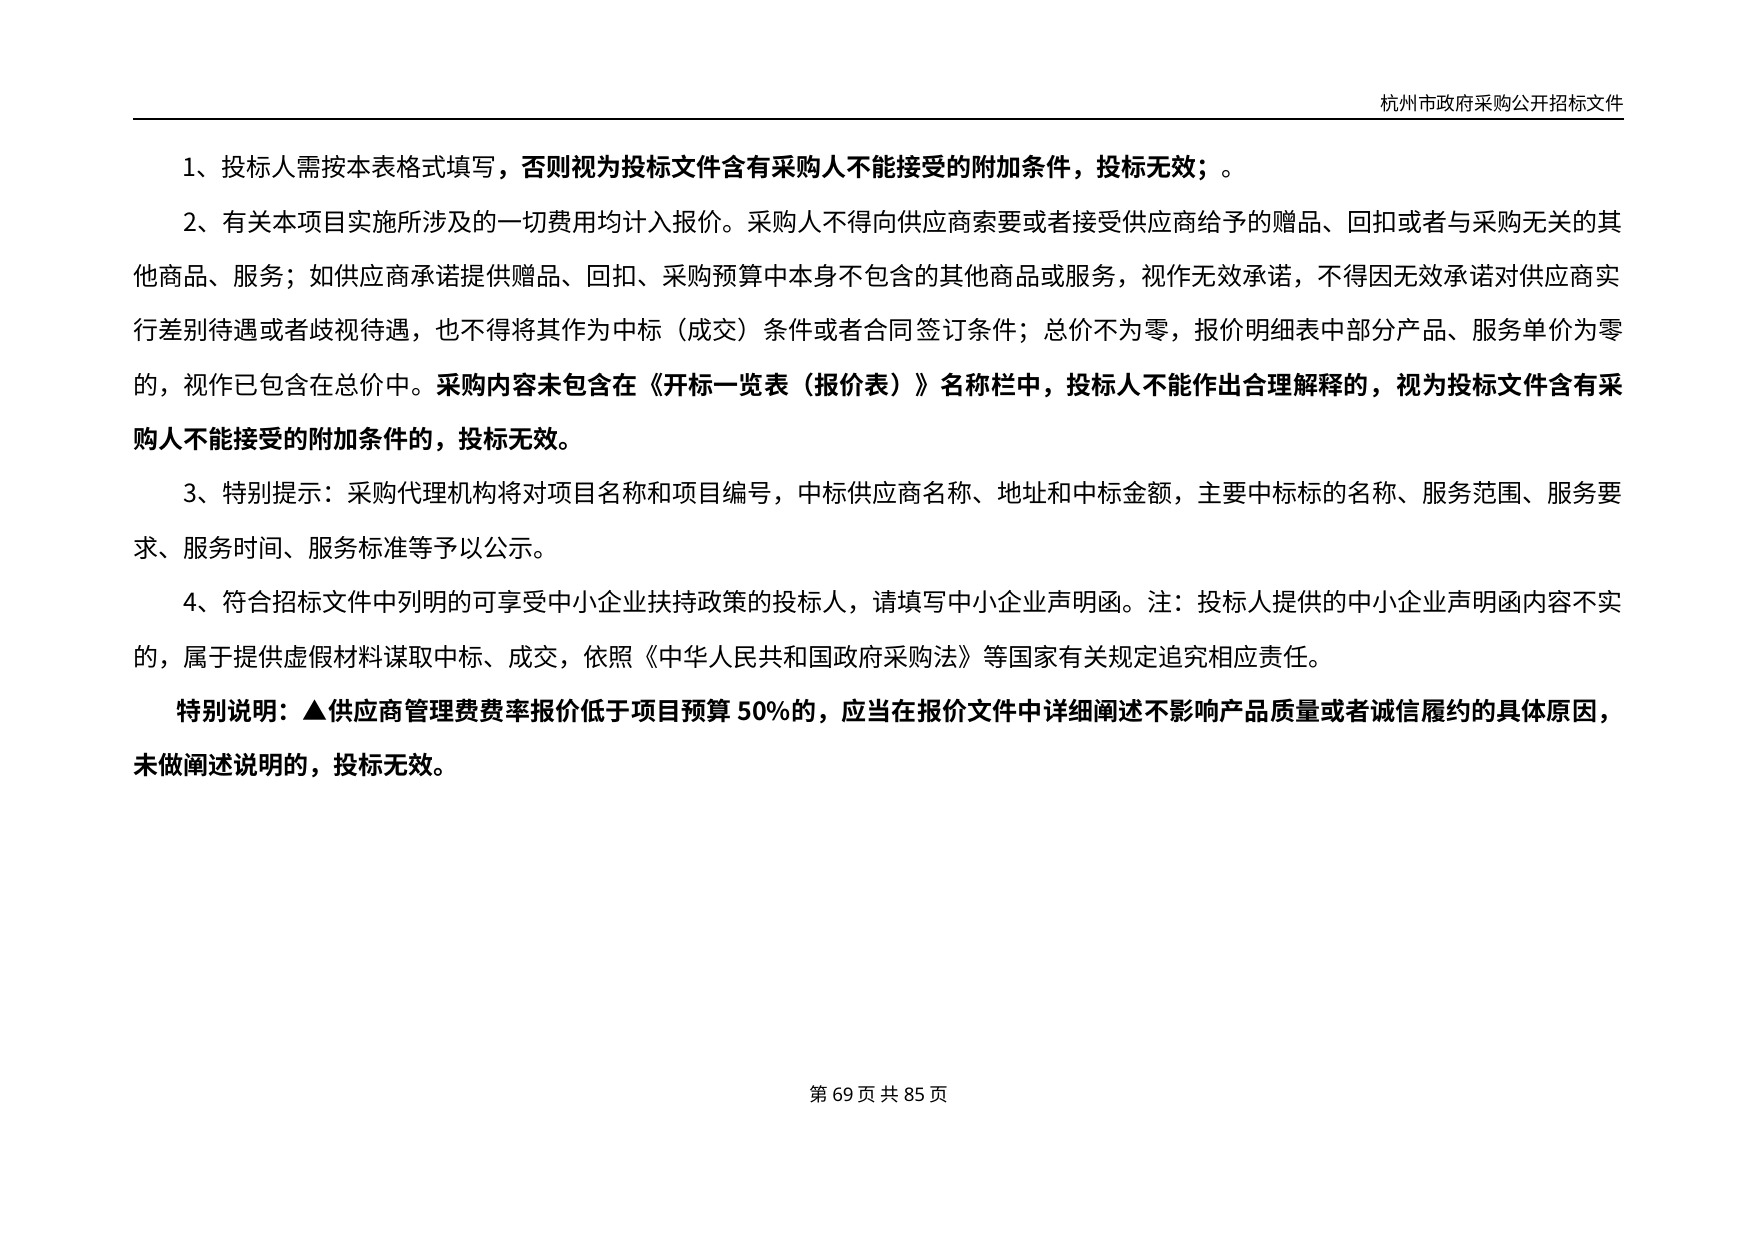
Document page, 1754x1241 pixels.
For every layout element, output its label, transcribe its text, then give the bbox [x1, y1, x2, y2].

text 3、特别提示：采购代理机构将对项目名称和项目编号，中标供应商名称、地址和中标金额，主要中标标的名称、服务范围、服务要求、服务时间、服务标准等予以公示。 [133, 474, 1624, 564]
text 1、投标人需按本表格式填写，否则视为投标文件含有采购人不能接受的附加条件，投标无效；。 [133, 148, 1624, 184]
text 特别说明：▲供应商管理费费率报价低于项目预算50%的，应当在报价文件中详细阐述不影响产品质量或者诚信履约的具体原因，未做阐述说明的，投标无效。 [133, 691, 1624, 782]
text 2、有关本项目实施所涉及的一切费用均计入报价。采购人不得向供应商索要或者接受供应商给予的赠品、回扣或者与采购无关的其他商品、服务；如供应商承诺提供赠品、回扣、采购预算中本身不包含的其他商品或服务，视作无效承诺，不得因无效承诺对供应商实行差别待遇或者歧视待遇，也不得将其作为中标（成交）条件或者合同签订条件；总价不为零，报价明细表中部分产品、服务单价为零的，视作已包含在总价中。采购内容未包含在《开标一览表（报价表）》名称栏中，投标人不能作出合理解释的，视为投标文件含有采购人不能接受的附加条件的，投标无效。 [133, 202, 1624, 456]
text 4、符合招标文件中列明的可享受中小企业扶持政策的投标人，请填写中小企业声明函。注：投标人提供的中小企业声明函内容不实的，属于提供虚假材料谋取中标、成交，依照《中华人民共和国政府采购法》等国家有关规定追究相应责任。 [133, 583, 1624, 673]
